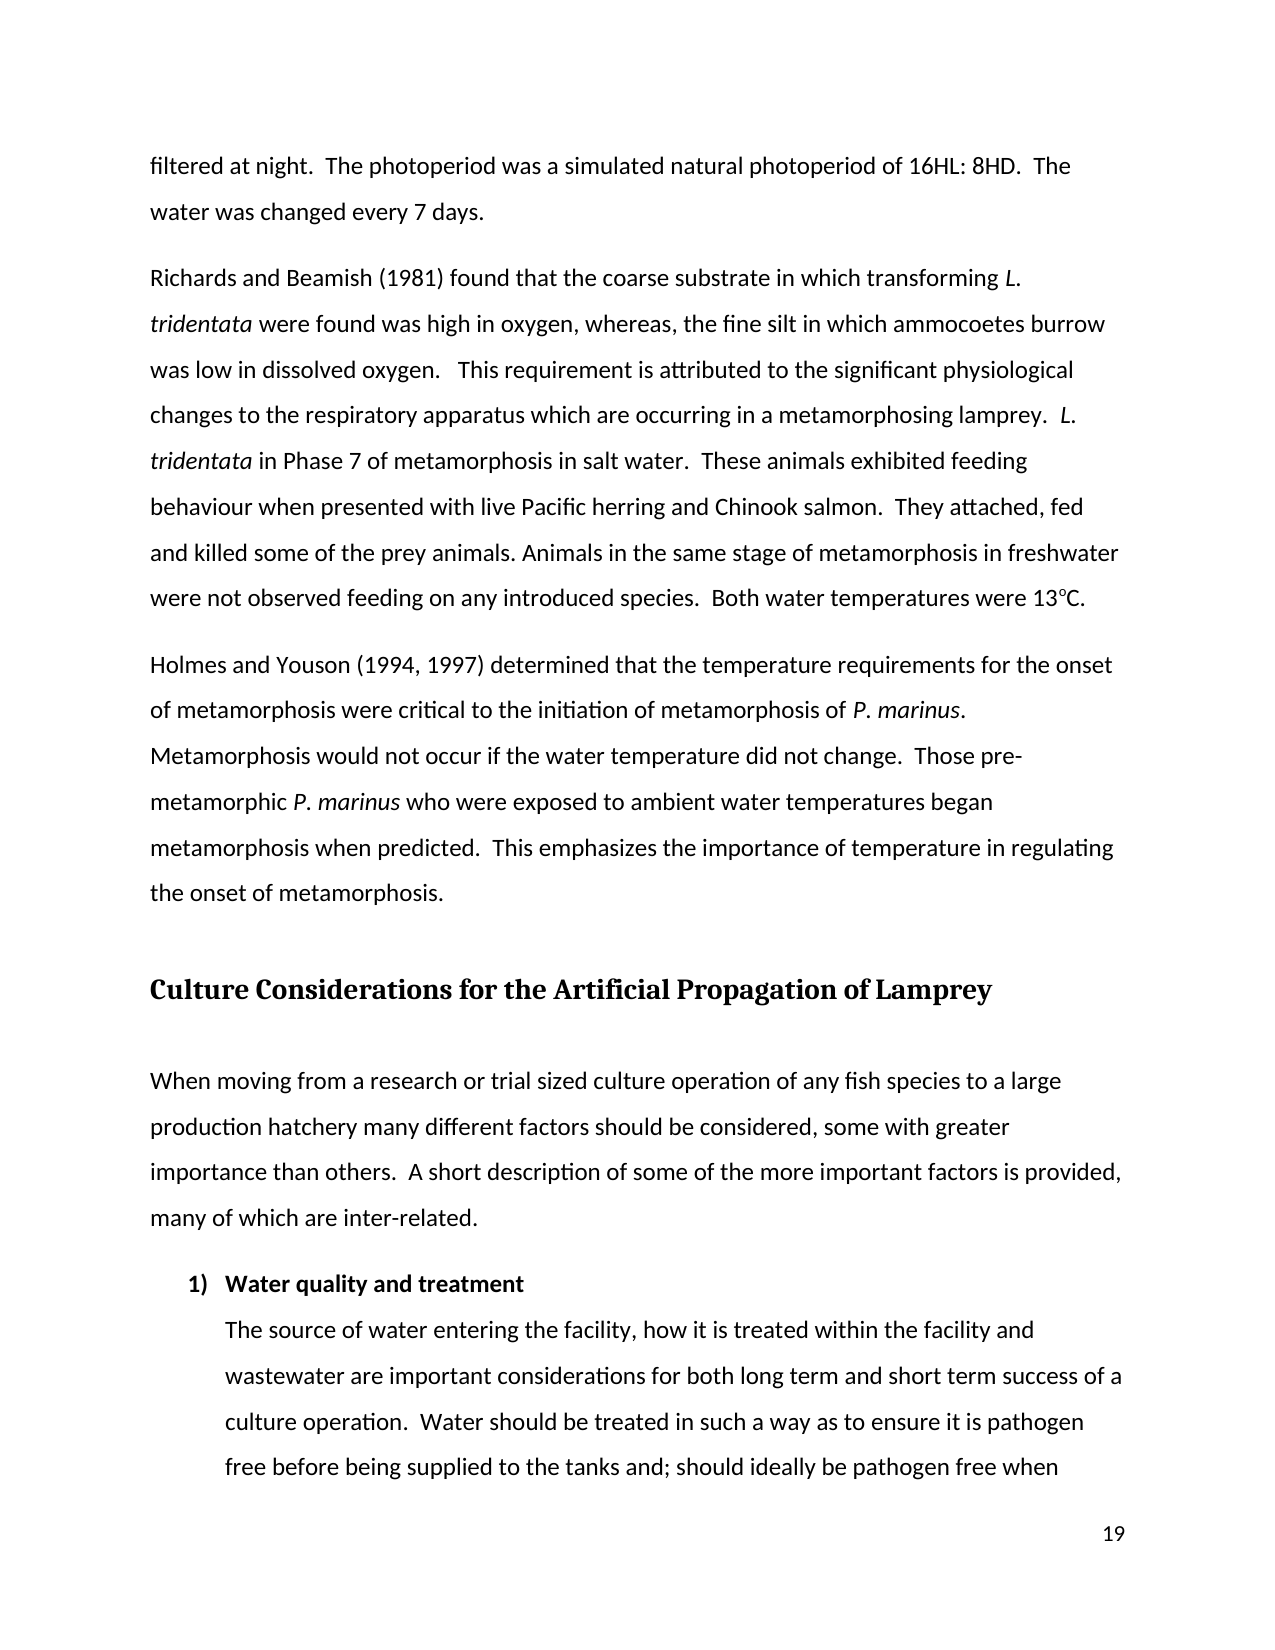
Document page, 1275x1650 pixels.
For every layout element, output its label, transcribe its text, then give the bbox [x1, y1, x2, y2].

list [225, 1314, 1125, 1482]
subtitle Culture Considerations for the Artificial Propagation of Lamprey [150, 973, 1125, 1007]
text Richards and Beamish (1981) found that the coarse substrate in which transforming L. tridentata were found was high in oxygen, whereas, the fine silt in which ammocoetes burrow was low in dissolved oxygen. This requirement is attributed to the significant physiological changes to the respiratory apparatus which are occurring in a metamorphosing lamprey. L. tridentata in Phase 7 of metamorphosis in salt water. These animals exhibited feeding behaviour when presented with live Pacific herring and Chinook salmon. They attached, fed and killed some of the prey animals. Animals in the same stage of metamorphosis in freshwater were not observed feeding on any introduced species. Both water temperatures were 13oC. [150, 262, 1125, 613]
list Water quality and treatment [187, 1269, 1125, 1299]
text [150, 150, 1125, 226]
text When moving from a research or trial sized culture operation of any fish species to a large production hatchery many different factors should be considered, some with greater importance than others. A short description of some of the more important factors is provided, many of which are inter-related. [150, 1065, 1125, 1233]
text Holmes and Youson (1994, 1997) determined that the temperature requirements for the onset of metamorphosis were critical to the initiation of metamorphosis of P. marinus. Metamorphosis would not occur if the water temperature did not change. Those pre-metamorphic P. marinus who were exposed to ambient water temperatures began metamorphosis when predicted. This emphasizes the importance of temperature in regulating the onset of metamorphosis. [150, 649, 1125, 908]
